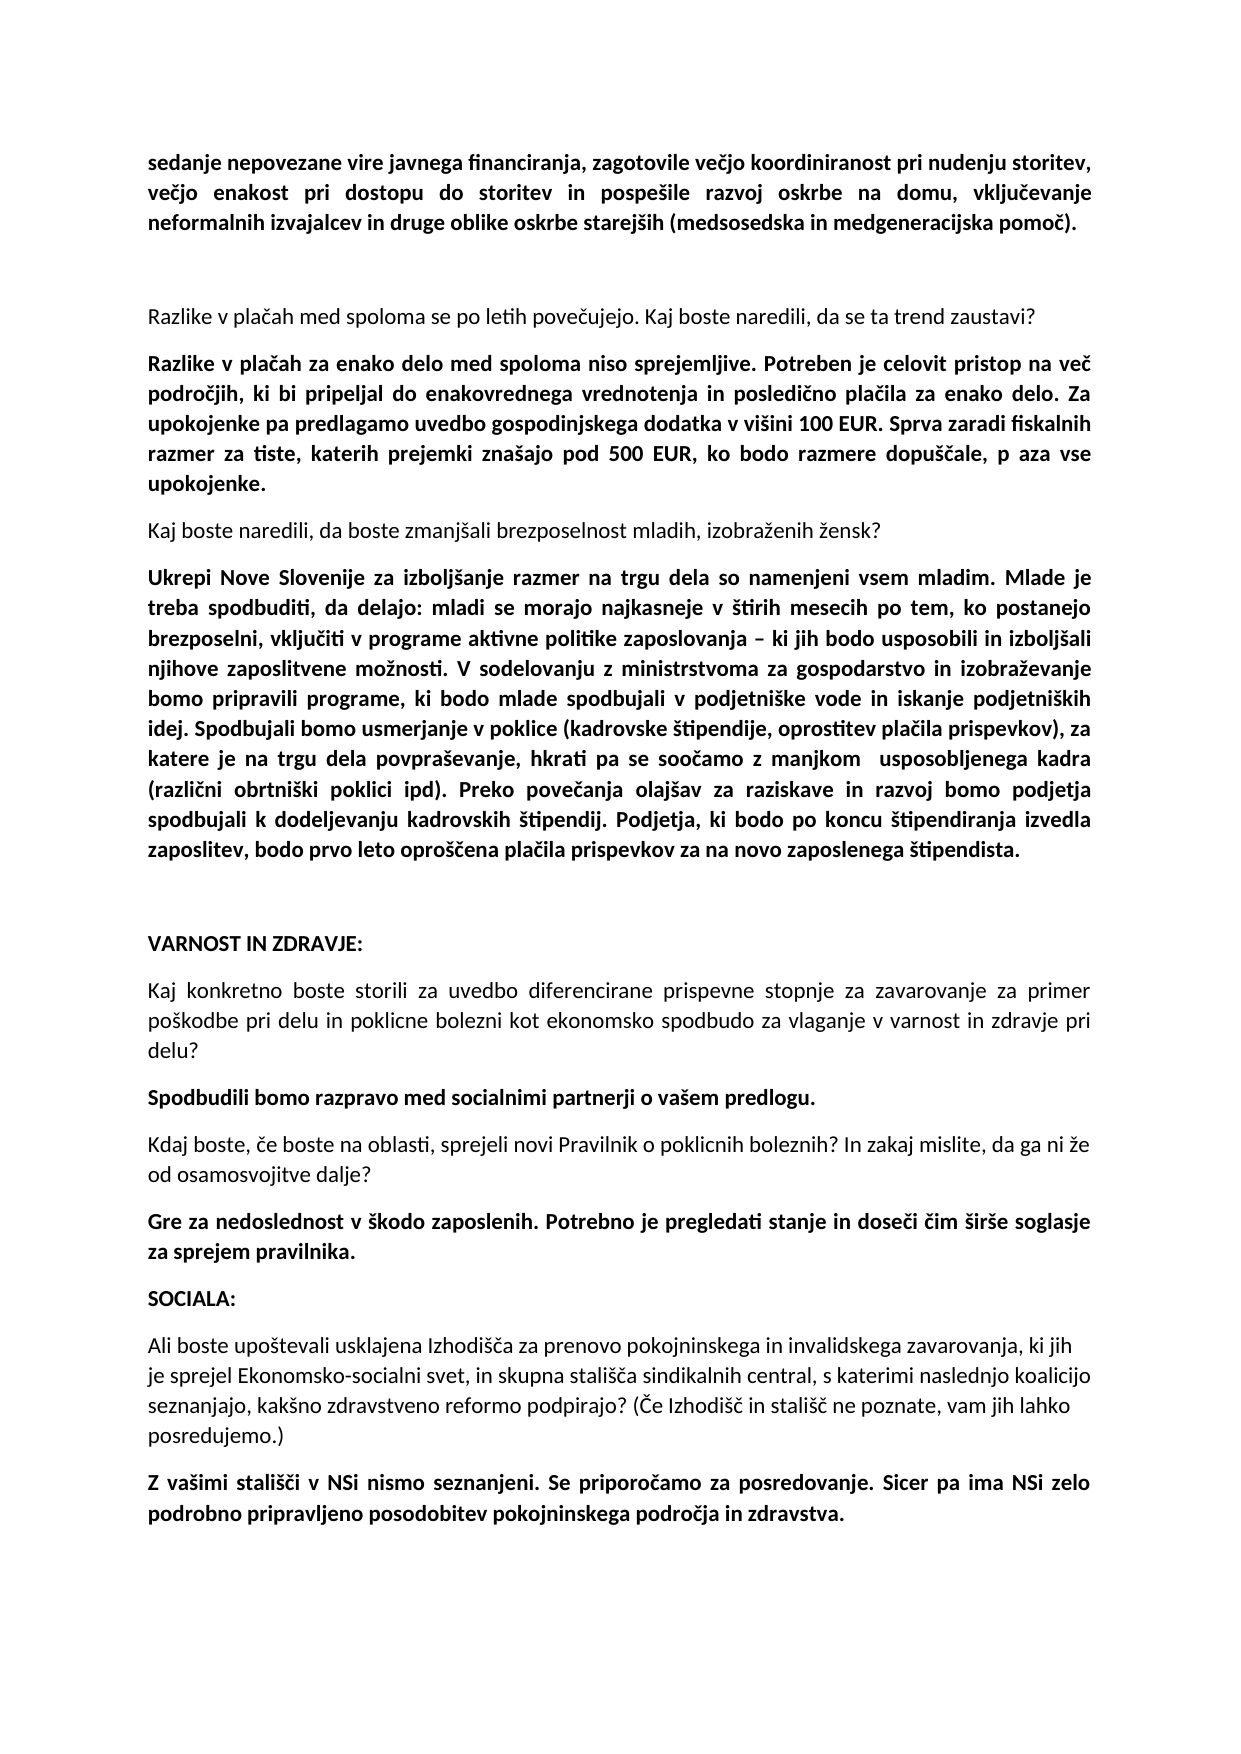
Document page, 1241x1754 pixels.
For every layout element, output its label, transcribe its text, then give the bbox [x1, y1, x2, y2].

text Razlike v plačah za enako delo med spoloma niso sprejemljive. Potreben je celovit pristop na več področjih, ki bi pripeljal do enakovrednega vrednotenja in posledično plačila za enako delo. Za upokojenke pa predlagamo uvedbo gospodinjskega dodatka v višini 100 EUR. Sprva zaradi fiskalnih razmer za tiste, katerih prejemki znašajo pod 500 EUR, ko bodo razmere dopuščale, p aza vse upokojenke. [148, 349, 1093, 497]
text VARNOST IN ZDRAVJE: [148, 929, 1093, 957]
text Kaj boste naredili, da boste zmanjšali brezposelnost mladih, izobraženih žensk? [148, 516, 1093, 544]
text Z vašimi stališči v NSi nismo seznanjeni. Se priporočamo za posredovanje. Sicer pa ima NSi zelo podrobno pripravljeno posodobitev pokojninskega področja in zdravstva. [148, 1468, 1093, 1527]
text Kdaj boste, če boste na oblasti, sprejeli novi Pravilnik o poklicnih boleznih? In zakaj mislite, da ga ni že od osamosvojitve dalje? [148, 1130, 1093, 1188]
text Ali boste upoštevali usklajena Izhodišča za prenovo pokojninskega in invalidskega zavarovanja, ki jih je sprejel Ekonomsko-socialni svet, in skupna stališča sindikalnih central, s katerimi naslednjo koalicijo seznanjajo, kakšno zdravstveno reformo podpirajo? (Če Izhodišč in stališč ne poznate, vam jih lahko posredujemo.) [148, 1331, 1093, 1449]
text Kaj konkretno boste storili za uvedbo diferencirane prispevne stopnje za zavarovanje za primer poškodbe pri delu in poklicne bolezni kot ekonomsko spodbudo za vlaganje v varnost in zdravje pri delu? [148, 976, 1093, 1064]
text Spodbudili bomo razpravo med socialnimi partnerji o vašem predlogu. [148, 1083, 1093, 1111]
text Gre za nedoslednost v škodo zaposlenih. Potrebno je pregledati stanje in doseči čim širše soglasje za sprejem pravilnika. [148, 1207, 1093, 1265]
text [148, 148, 1093, 236]
text SOCIALA: [148, 1284, 1093, 1312]
text Razlike v plačah med spoloma se po letih povečujejo. Kaj boste naredili, da se ta trend zaustavi? [148, 302, 1093, 330]
text Ukrepi Nove Slovenije za izboljšanje razmer na trgu dela so namenjeni vsem mladim. Mlade je treba spodbuditi, da delajo: mladi se morajo najkasneje v štirih mesecih po tem, ko postanejo brezposelni, vključiti v programe aktivne politike zaposlovanja – ki jih bodo usposobili in izboljšali njihove zaposlitvene možnosti. V sodelovanju z ministrstvoma za gospodarstvo in izobraževanje bomo pripravili programe, ki bodo mlade spodbujali v podjetniške vode in iskanje podjetniških idej. Spodbujali bomo usmerjanje v poklice (kadrovske štipendije, oprostitev plačila prispevkov), za katere je na trgu dela povpraševanje, hkrati pa se soočamo z manjkom usposobljenega kadra (različni obrtniški poklici ipd). Preko povečanja olajšav za raziskave in razvoj bomo podjetja spodbujali k dodeljevanju kadrovskih štipendij. Podjetja, ki bodo po koncu štipendiranja izvedla zaposlitev, bodo prvo leto oproščena plačila prispevkov za na novo zaposlenega štipendista. [148, 563, 1093, 863]
